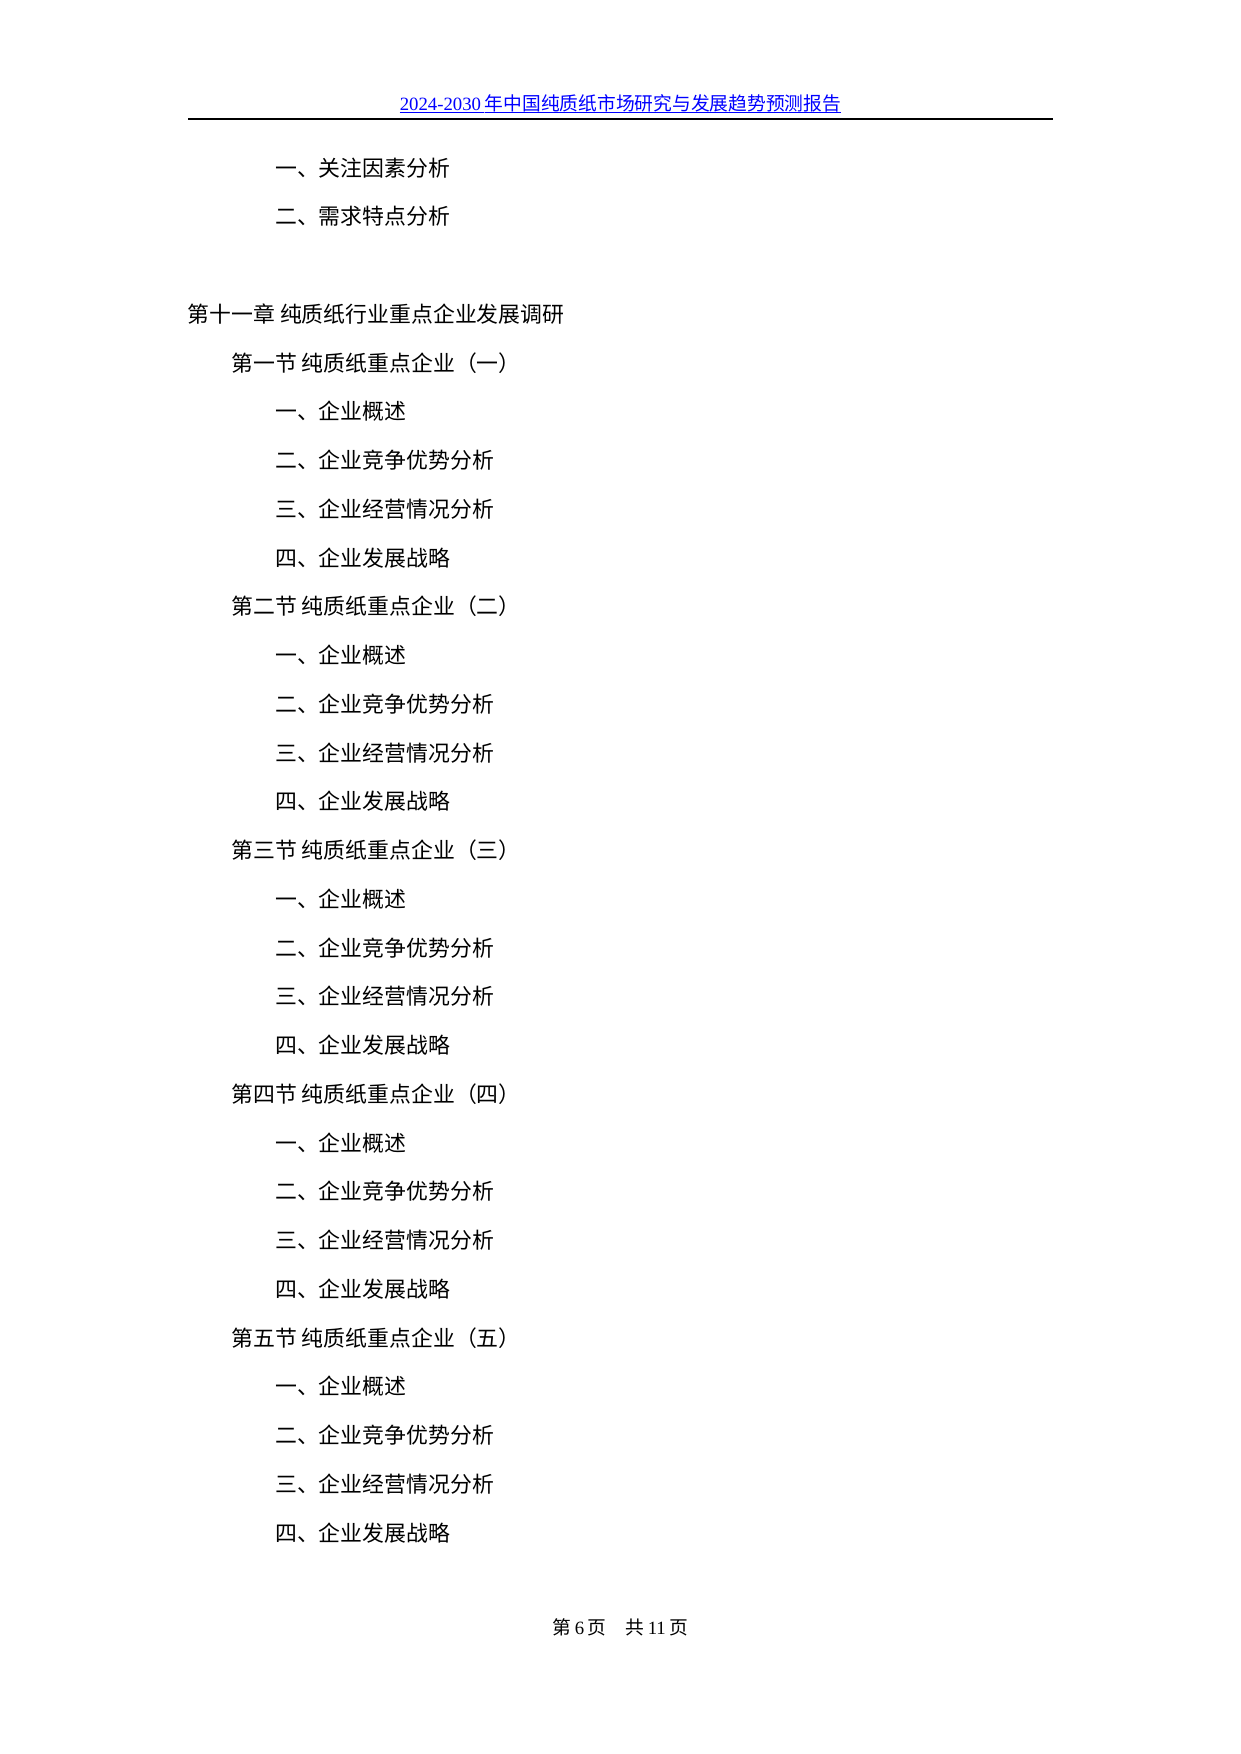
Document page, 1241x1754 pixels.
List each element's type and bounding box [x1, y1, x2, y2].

text [187, 150, 1053, 1548]
